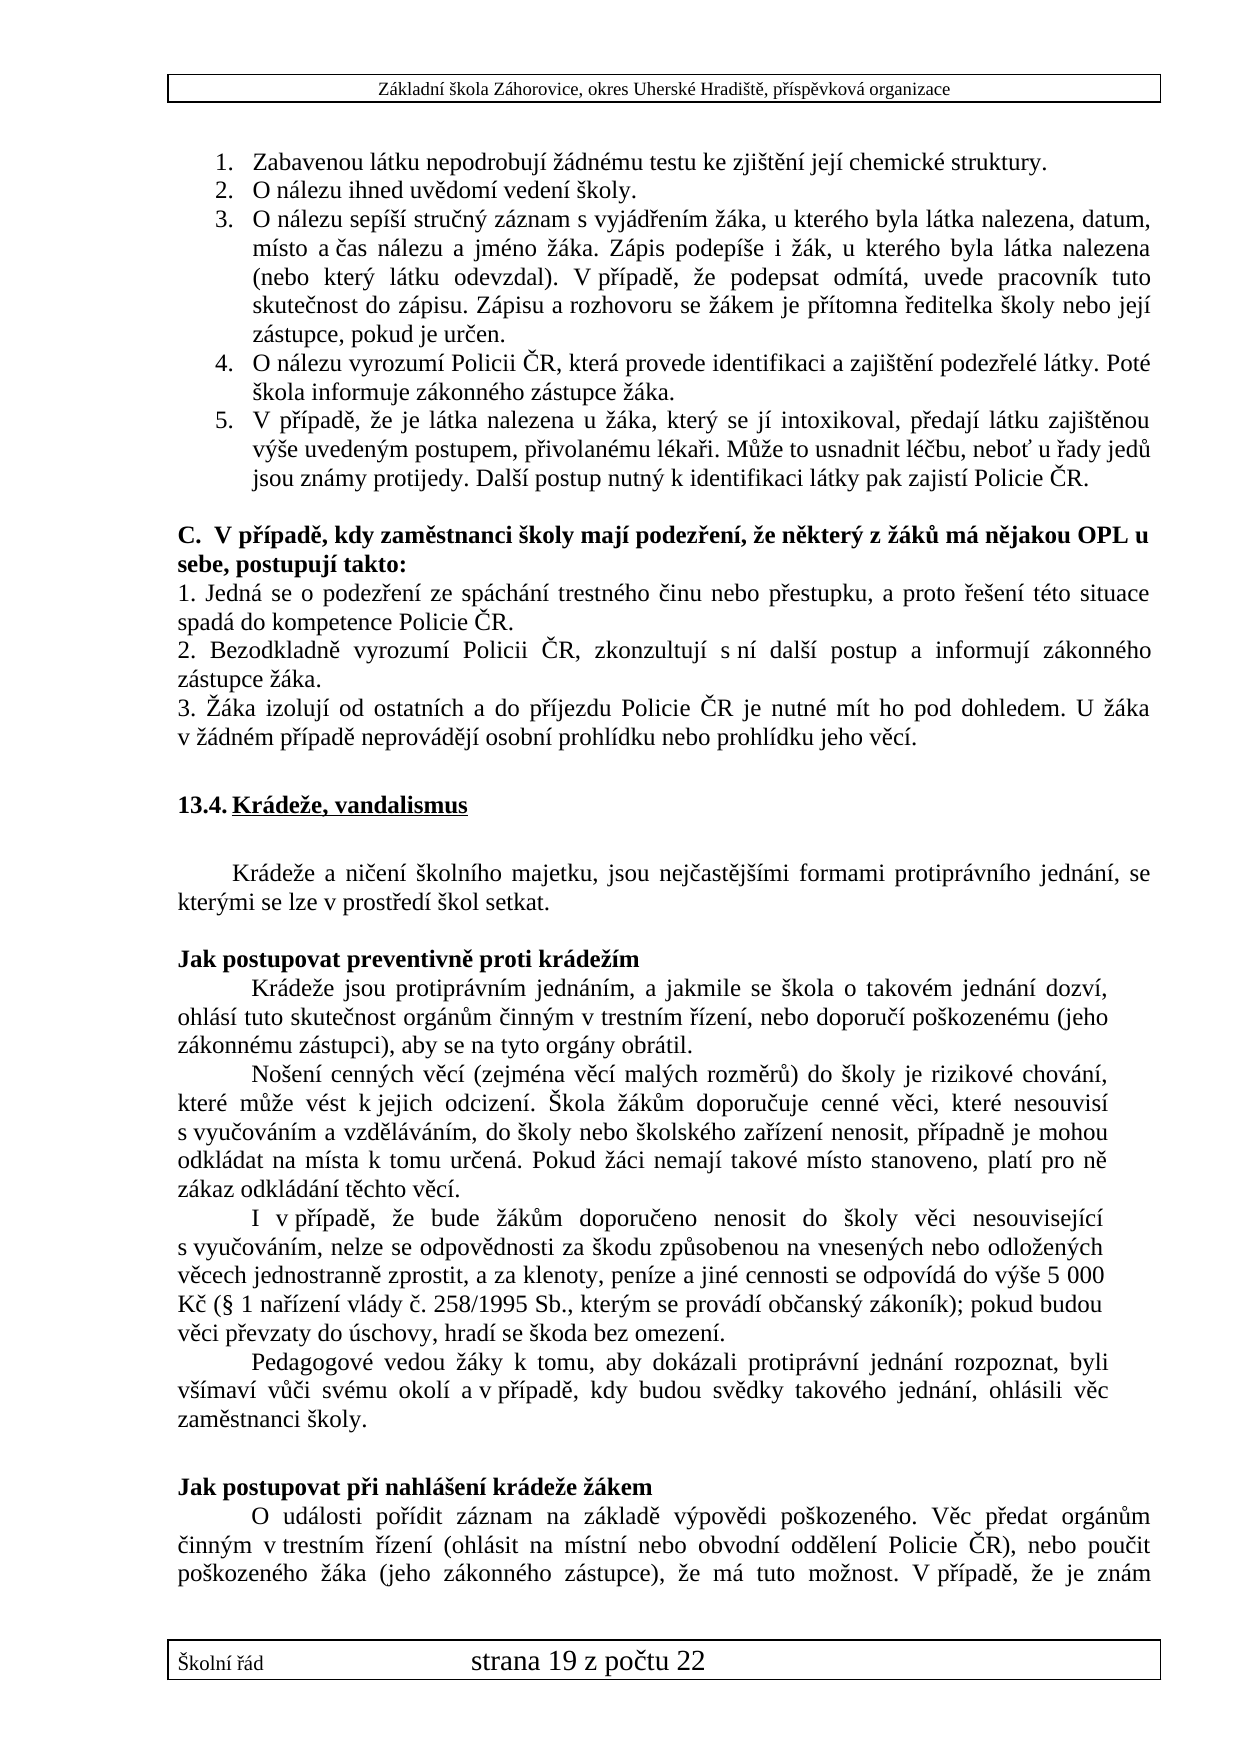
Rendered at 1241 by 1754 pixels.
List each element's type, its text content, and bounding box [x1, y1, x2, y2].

text Jak postupovat preventivně proti krádežím [177, 944, 1152, 973]
text 2. Bezodkladně vyrozumí Policii ČR, zkonzultují s ní další postup a informují zákonného zástupce žáka. [177, 636, 1152, 693]
text Jak postupovat při nahlášení krádeže žákem [177, 1472, 1152, 1501]
text Krádeže jsou protiprávním jednáním, a jakmile se škola o takovém jednání dozví, ohlásí tuto skutečnost orgánům činným v trestním řízení, nebo doporučí poškozenému (jeho zákonnému zástupci), aby se na tyto orgány obrátil. [177, 973, 1109, 1059]
text Nošení cenných věcí (zejména věcí malých rozměrů) do školy je rizikové chování, které může vést k jejich odcizení. Škola žákům doporučuje cenné věci, které nesouvisí s vyučováním a vzděláváním, do školy nebo školského zařízení nenosit, případně je mohou odkládat na místa k tomu určená. Pokud žáci nemají takové místo stanoveno, platí pro ně zákaz odkládání těchto věcí. [177, 1059, 1109, 1203]
list Zabavenou látku nepodrobují žádnému testu ke zjištění její chemické struktury. [215, 147, 1152, 176]
text 1. Jedná se o podezření ze spáchání trestného činu nebo přestupku, a proto řešení této situace spadá do kompetence Policie ČR. [177, 578, 1152, 636]
text I v případě, že bude žákům doporučeno nenosit do školy věci nesouvisející s vyučováním, nelze se odpovědnosti za škodu způsobenou na vnesených nebo odložených věcech jednostranně zprostit, a za klenoty, peníze a jiné cennosti se odpovídá do výše 5 000 Kč (§ 1 nařízení vlády č. 258/1995 Sb., kterým se provádí občanský zákoník); pokud budou věci převzaty do úschovy, hradí se škoda bez omezení. [177, 1203, 1104, 1347]
list O nálezu sepíší stručný záznam s vyjádřením žáka, u kterého byla látka nalezena, datum, místo a čas nálezu a jméno žáka. Zápis podepíše i žák, u kterého byla látka nalezena (nebo který látku odevzdal). V případě, že podepsat odmítá, uvede pracovník tuto skutečnost do zápisu. Zápisu a rozhovoru se žákem je přítomna ředitelka školy nebo její zástupce, pokud je určen. [215, 204, 1152, 348]
list O nálezu vyrozumí Policii ČR, která provede identifikaci a zajištění podezřelé látky. Poté škola informuje zákonného zástupce žáka. [215, 348, 1152, 406]
list O nálezu ihned uvědomí vedení školy. [215, 176, 1152, 204]
list Krádeže, vandalismus [177, 790, 1109, 819]
list V případě, že je látka nalezena u žáka, který se jí intoxikoval, předají látku zajištěnou výše uvedeným postupem, přivolanému lékaři. Může to usnadnit léčbu, neboť u řady jedů jsou známy protijedy. Další postup nutný k identifikaci látky pak zajistí Policie ČR. [215, 406, 1152, 492]
text C. V případě, kdy zaměstnanci školy mají podezření, že některý z žáků má nějakou OPL u sebe, postupují takto: [177, 521, 1152, 578]
text 3. Žáka izolují od ostatních a do příjezdu Policie ČR je nutné mít ho pod dohledem. U žáka v žádném případě neprovádějí osobní prohlídku nebo prohlídku jeho věcí. [177, 693, 1152, 751]
text Krádeže a ničení školního majetku, jsou nejčastějšími formami protiprávního jednání, se kterými se lze v prostředí škol setkat. [177, 858, 1152, 915]
text Pedagogové vedou žáky k tomu, aby dokázali protiprávní jednání rozpoznat, byli všímaví vůči svému okolí a v případě, kdy budou svědky takového jednání, ohlásili věc zaměstnanci školy. [177, 1347, 1109, 1433]
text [177, 1501, 1152, 1587]
